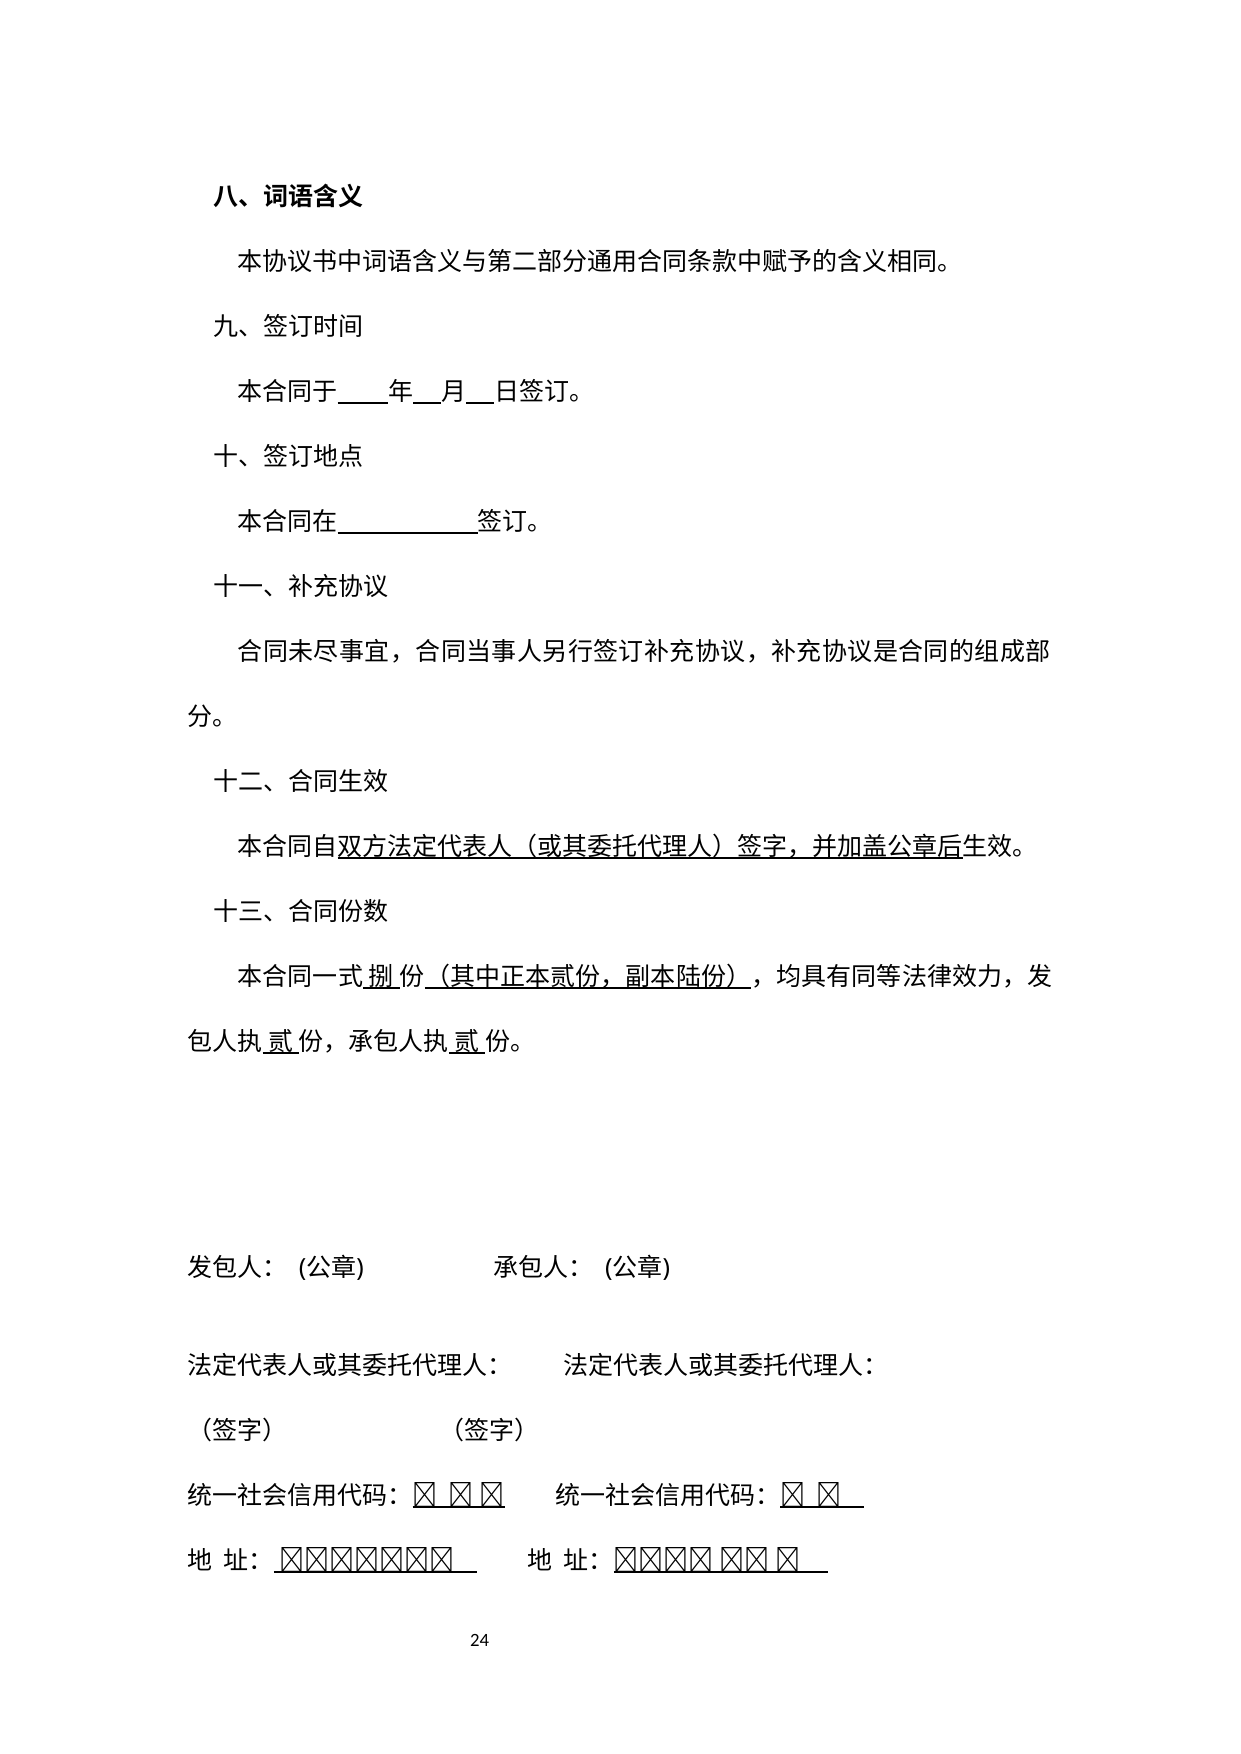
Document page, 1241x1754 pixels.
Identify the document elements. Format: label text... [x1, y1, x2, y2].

text 法定代表人或其委托代理人： 法定代表人或其委托代理人： [187, 1331, 1053, 1396]
text 统一社会信用代码：   统一社会信用代码：  [187, 1461, 1053, 1526]
text 地 址：  地 址：   [187, 1526, 1053, 1591]
text 本合同自双方法定代表人（或其委托代理人）签字，并加盖公章后生效。 [187, 812, 1053, 877]
text 本合同一式 捌 份（其中正本贰份，副本陆份），均具有同等法律效力，发包人执 贰 份，承包人执 贰 份。 [187, 942, 1053, 1072]
text 合同未尽事宜，合同当事人另行签订补充协议，补充协议是合同的组成部分。 [187, 617, 1053, 747]
text 本合同于 年 月 日签订。 [187, 357, 1053, 422]
text （签字） （签字） [187, 1396, 1053, 1461]
subtitle 十三、合同份数 [187, 877, 1053, 942]
subtitle 十一、补充协议 [187, 552, 1053, 617]
subtitle 九、签订时间 [187, 292, 1053, 357]
text 本协议书中词语含义与第二部分通用合同条款中赋予的含义相同。 [187, 227, 1053, 292]
subtitle 十二、合同生效 [187, 747, 1053, 812]
text 本合同在 签订。 [187, 487, 1053, 552]
text 八、词语含义 [187, 162, 1053, 227]
subtitle 十、签订地点 [187, 422, 1053, 487]
text 发包人： (公章) 承包人： (公章) [187, 1233, 1053, 1298]
